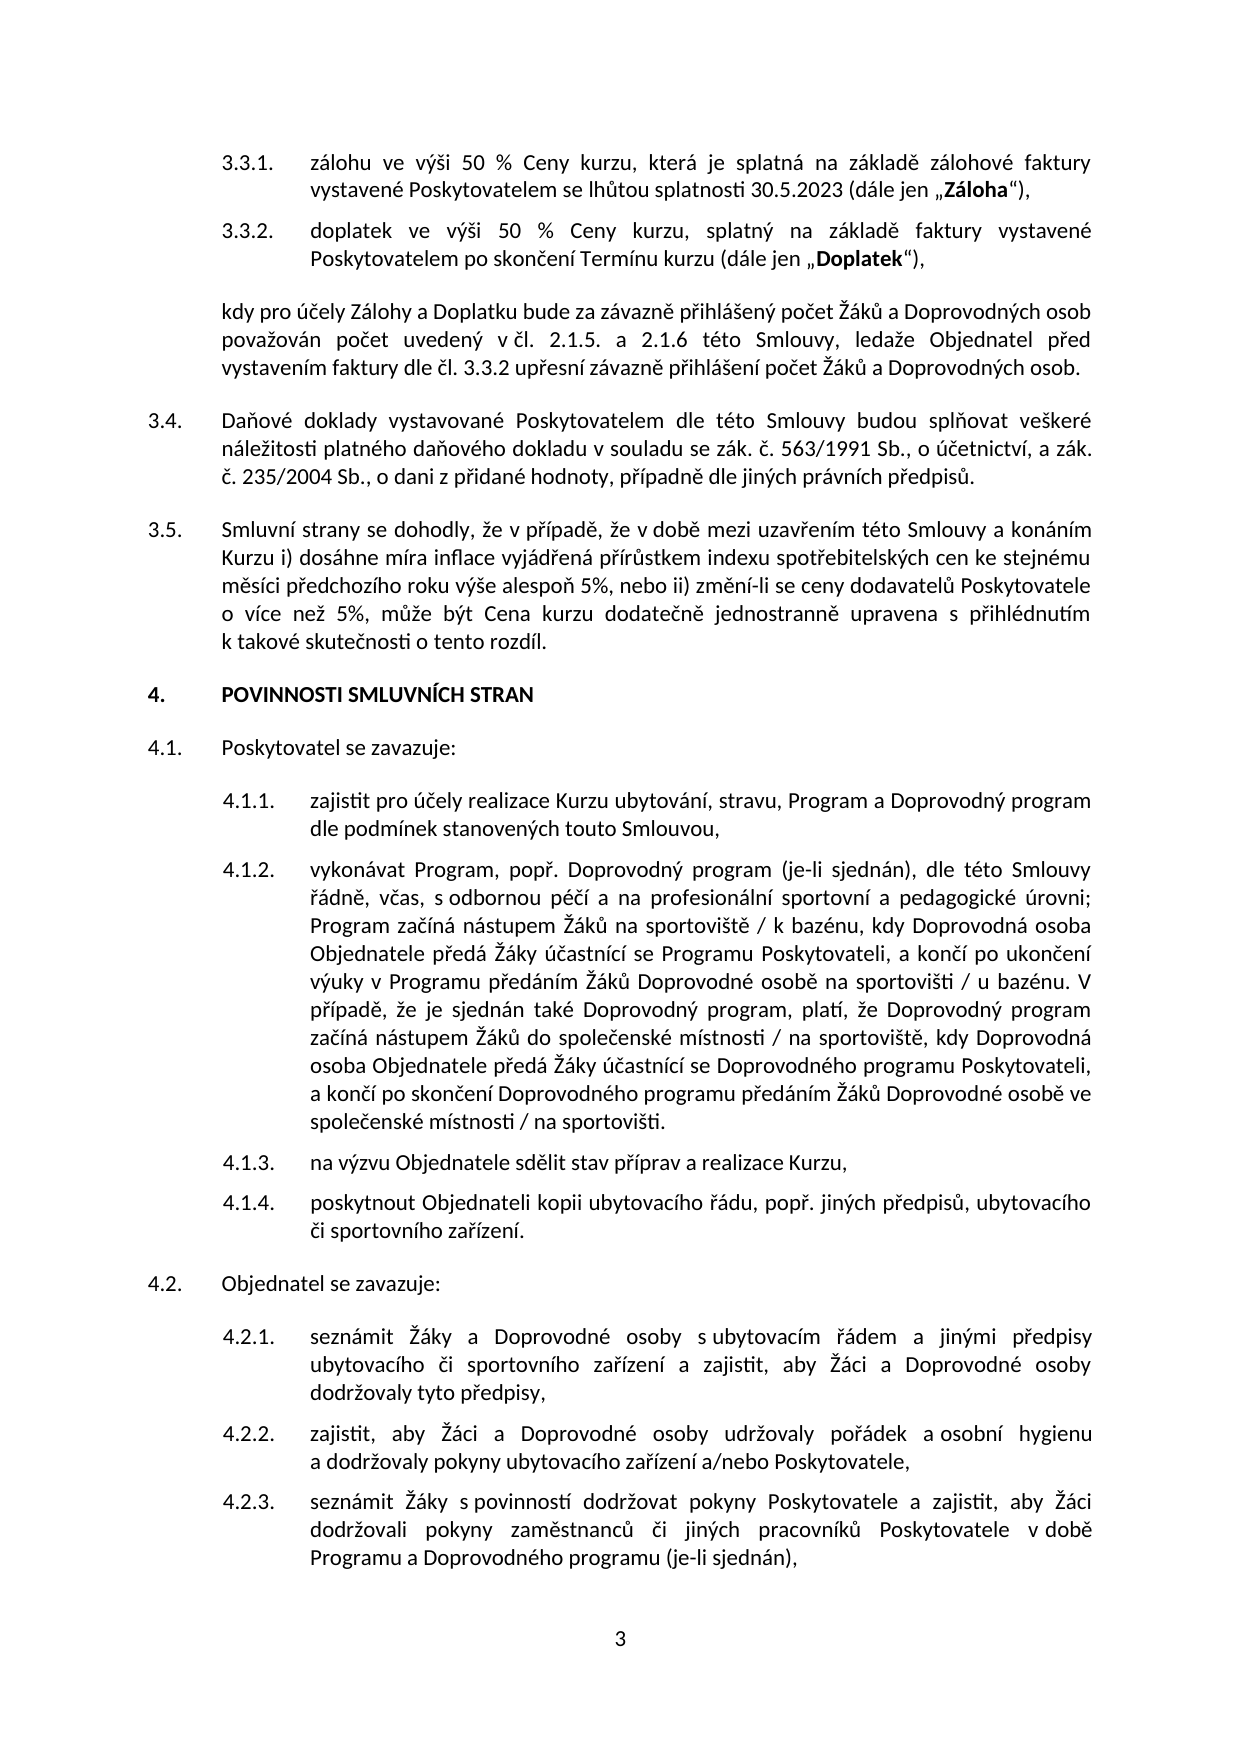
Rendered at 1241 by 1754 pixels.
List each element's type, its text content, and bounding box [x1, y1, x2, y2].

subtitle doplatek ve výši 50 % Ceny kurzu, splatný na základě faktury vystavené Poskytovatelem po skončení Termínu kurzu (dále jen „Doplatek“), [221, 216, 1093, 272]
subtitle Objednatel se zavazuje: [148, 1269, 1093, 1297]
subtitle Daňové doklady vystavované Poskytovatelem dle této Smlouvy budou splňovat veškeré náležitosti platného daňového dokladu v souladu se zák. č. 563/1991 Sb., o účetnictví, a zák. č. 235/2004 Sb., o dani z přidané hodnoty, případně dle jiných právních předpisů. [148, 406, 1093, 490]
subtitle Poskytovatel se zavazuje: [148, 733, 1093, 761]
subtitle na výzvu Objednatele sdělit stav příprav a realizace Kurzu, [223, 1148, 1093, 1176]
subtitle poskytnout Objednateli kopii ubytovacího řádu, popř. jiných předpisů, ubytovacího či sportovního zařízení. [223, 1188, 1093, 1244]
subtitle kdy pro účely Zálohy a Doplatku bude za závazně přihlášený počet Žáků a Doprovodných osob považován počet uvedený v čl. 2.1.5. a 2.1.6 této Smlouvy, ledaže Objednatel před vystavením faktury dle čl. 3.3.2 upřesní závazně přihlášení počet Žáků a Doprovodných osob. [221, 297, 1093, 381]
subtitle zálohu ve výši 50 % Ceny kurzu, která je splatná na základě zálohové faktury vystavené Poskytovatelem se lhůtou splatnosti 30.5.2023 (dále jen „Záloha“), [221, 148, 1093, 204]
subtitle zajistit, aby Žáci a Doprovodné osoby udržovaly pořádek a osobní hygienu a dodržovaly pokyny ubytovacího zařízení a/nebo Poskytovatele, [223, 1419, 1093, 1475]
subtitle Povinnosti Smluvních stran [148, 680, 1093, 708]
subtitle seznámit Žáky s povinností dodržovat pokyny Poskytovatele a zajistit, aby Žáci dodržovali pokyny zaměstnanců či jiných pracovníků Poskytovatele v době Programu a Doprovodného programu (je-li sjednán), [223, 1487, 1093, 1571]
subtitle Smluvní strany se dohodly, že v případě, že v době mezi uzavřením této Smlouvy a konáním Kurzu i) dosáhne míra inflace vyjádřená přírůstkem indexu spotřebitelských cen ke stejnému měsíci předchozího roku výše alespoň 5%, nebo ii) změní-li se ceny dodavatelů Poskytovatele o více než 5%, může být Cena kurzu dodatečně jednostranně upravena s přihlédnutím k takové skutečnosti o tento rozdíl. [148, 515, 1093, 655]
subtitle zajistit pro účely realizace Kurzu ubytování, stravu, Program a Doprovodný program dle podmínek stanovených touto Smlouvou, [223, 786, 1093, 842]
subtitle seznámit Žáky a Doprovodné osoby s ubytovacím řádem a jinými předpisy ubytovacího či sportovního zařízení a zajistit, aby Žáci a Doprovodné osoby dodržovaly tyto předpisy, [223, 1322, 1093, 1406]
subtitle vykonávat Program, popř. Doprovodný program (je-li sjednán), dle této Smlouvy řádně, včas, s odbornou péčí a na profesionální sportovní a pedagogické úrovni; Program začíná nástupem Žáků na sportoviště / k bazénu, kdy Doprovodná osoba Objednatele předá Žáky účastnící se Programu Poskytovateli, a končí po ukončení výuky v Programu předáním Žáků Doprovodné osobě na sportovišti / u bazénu. V případě, že je sjednán také Doprovodný program, platí, že Doprovodný program začíná nástupem Žáků do společenské místnosti / na sportoviště, kdy Doprovodná osoba Objednatele předá Žáky účastnící se Doprovodného programu Poskytovateli, a končí po skončení Doprovodného programu předáním Žáků Doprovodné osobě ve společenské místnosti / na sportovišti. [223, 855, 1093, 1135]
